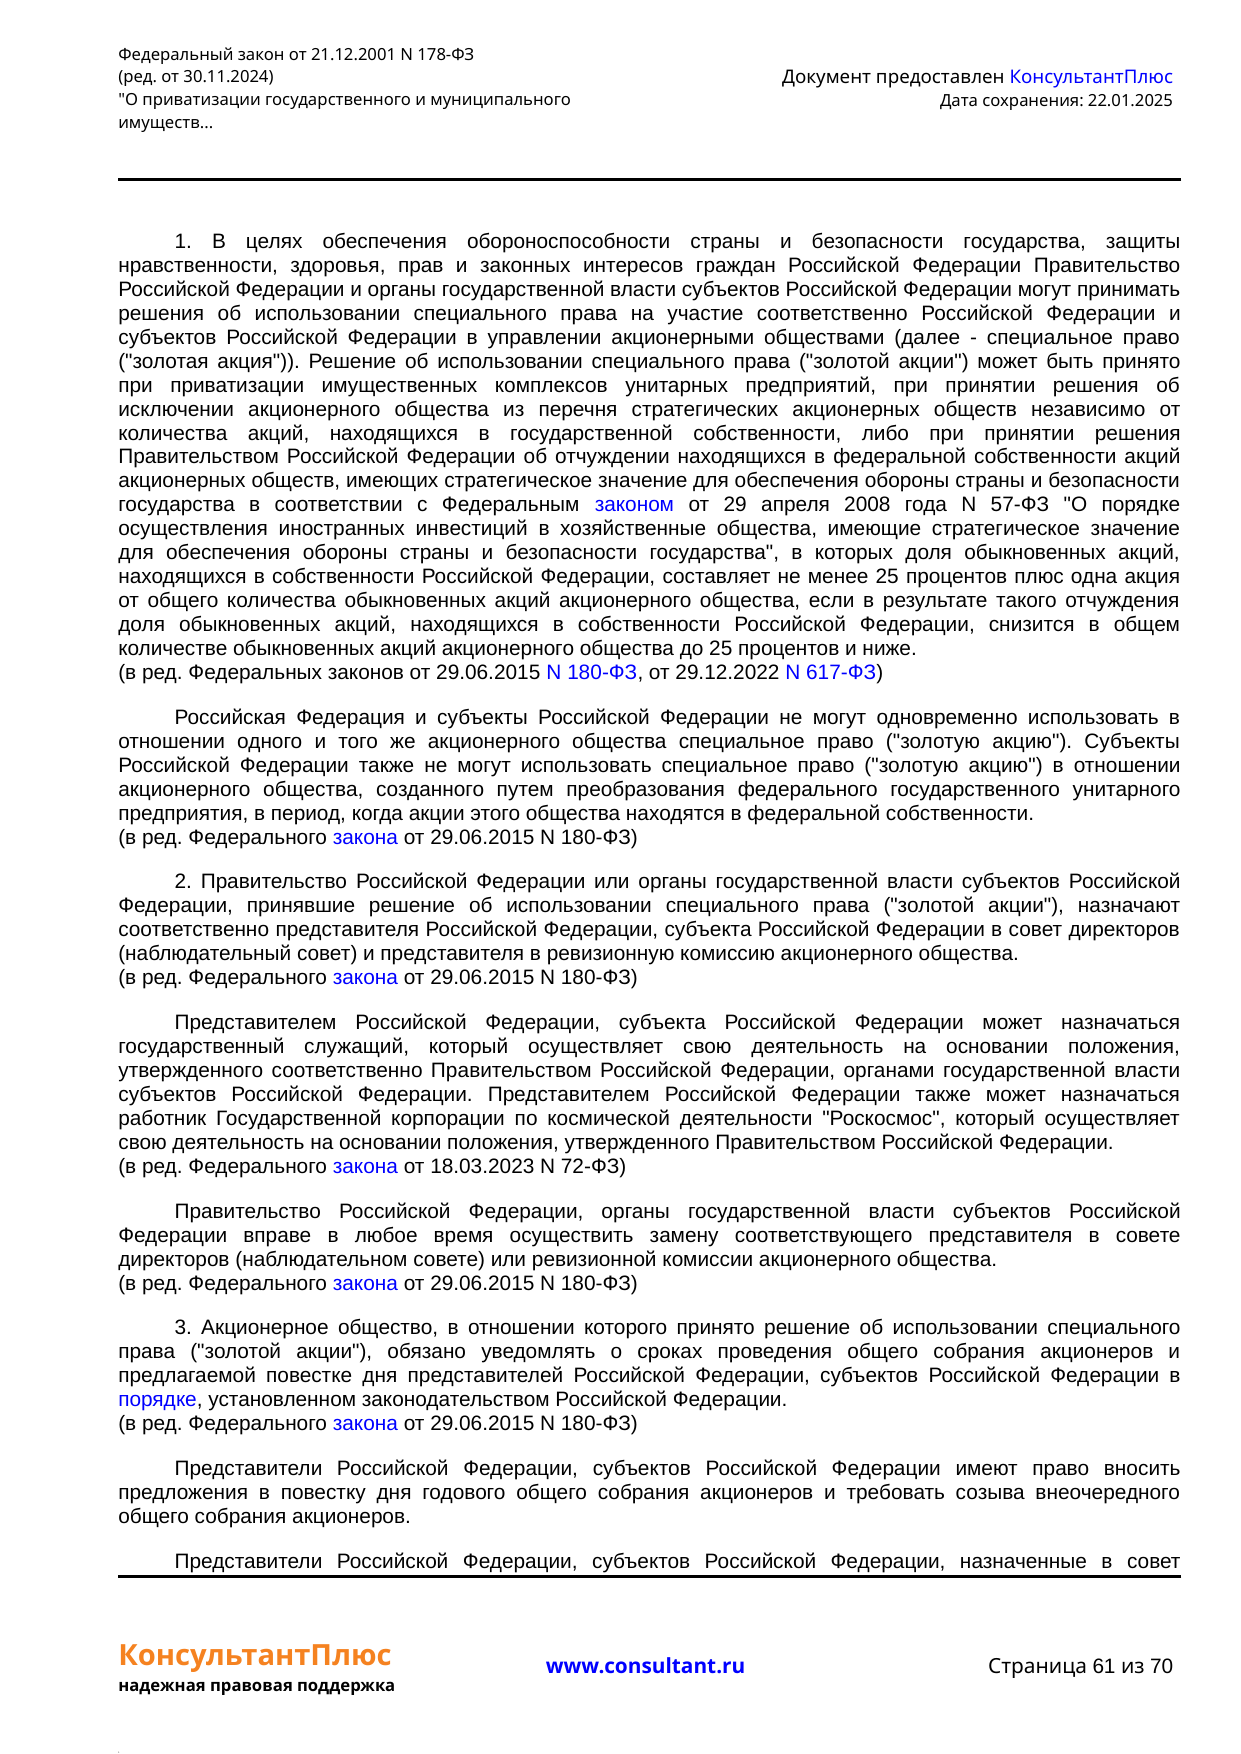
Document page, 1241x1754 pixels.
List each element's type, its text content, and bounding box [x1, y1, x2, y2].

text (в ред. Федерального закона от 29.06.2015 N 180-ФЗ) [118, 1270, 1181, 1294]
text 1. В целях обеспечения обороноспособности страны и безопасности государства, защиты нравственности, здоровья, прав и законных интересов граждан Российской Федерации Правительство Российской Федерации и органы государственной власти субъектов Российской Федерации могут принимать решения об использовании специального права на участие соответственно Российской Федерации и субъектов Российской Федерации в управлении акционерными обществами (далее - специальное право ("золотая акция")). Решение об использовании специального права ("золотой акции") может быть принято при приватизации имущественных комплексов унитарных предприятий, при принятии решения об исключении акционерного общества из перечня стратегических акционерных обществ независимо от количества акций, находящихся в государственной собственности, либо при принятии решения Правительством Российской Федерации об отчуждении находящихся в федеральной собственности акций акционерных обществ, имеющих стратегическое значение для обеспечения обороны страны и безопасности государства в соответствии с Федеральным законом от 29 апреля 2008 года N 57-ФЗ "О порядке осуществления иностранных инвестиций в хозяйственные общества, имеющие стратегическое значение для обеспечения обороны страны и безопасности государства", в которых доля обыкновенных акций, находящихся в собственности Российской Федерации, составляет не менее 25 процентов плюс одна акция от общего количества обыкновенных акций акционерного общества, если в результате такого отчуждения доля обыкновенных акций, находящихся в собственности Российской Федерации, снизится в общем количестве обыкновенных акций акционерного общества до 25 процентов и ниже. [118, 229, 1181, 660]
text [118, 1548, 1181, 1572]
text 3. Акционерное общество, в отношении которого принято решение об использовании специального права ("золотой акции"), обязано уведомлять о сроках проведения общего собрания акционеров и предлагаемой повестке дня представителей Российской Федерации, субъектов Российской Федерации в порядке, установленном законодательством Российской Федерации. [118, 1315, 1181, 1411]
text Представителем Российской Федерации, субъекта Российской Федерации может назначаться государственный служащий, который осуществляет свою деятельность на основании положения, утвержденного соответственно Правительством Российской Федерации, органами государственной власти субъектов Российской Федерации. Представителем Российской Федерации также может назначаться работник Государственной корпорации по космической деятельности "Роскосмос", который осуществляет свою деятельность на основании положения, утвержденного Правительством Российской Федерации. [118, 1010, 1181, 1154]
text Представители Российской Федерации, субъектов Российской Федерации имеют право вносить предложения в повестку дня годового общего собрания акционеров и требовать созыва внеочередного общего собрания акционеров. [118, 1456, 1181, 1528]
text (в ред. Федерального закона от 29.06.2015 N 180-ФЗ) [118, 965, 1181, 989]
text (в ред. Федерального закона от 29.06.2015 N 180-ФЗ) [118, 824, 1181, 848]
text (в ред. Федерального закона от 29.06.2015 N 180-ФЗ) [118, 1411, 1181, 1435]
text Правительство Российской Федерации, органы государственной власти субъектов Российской Федерации вправе в любое время осуществить замену соответствующего представителя в совете директоров (наблюдательном совете) или ревизионной комиссии акционерного общества. [118, 1198, 1181, 1270]
text Российская Федерация и субъекты Российской Федерации не могут одновременно использовать в отношении одного и того же акционерного общества специальное право ("золотую акцию"). Субъекты Российской Федерации также не могут использовать специальное право ("золотую акцию") в отношении акционерного общества, созданного путем преобразования федерального государственного унитарного предприятия, в период, когда акции этого общества находятся в федеральной собственности. [118, 705, 1181, 824]
text 2. Правительство Российской Федерации или органы государственной власти субъектов Российской Федерации, принявшие решение об использовании специального права ("золотой акции"), назначают соответственно представителя Российской Федерации, субъекта Российской Федерации в совет директоров (наблюдательный совет) и представителя в ревизионную комиссию акционерного общества. [118, 869, 1181, 965]
text (в ред. Федерального закона от 18.03.2023 N 72-ФЗ) [118, 1154, 1181, 1178]
text (в ред. Федеральных законов от 29.06.2015 N 180-ФЗ, от 29.12.2022 N 617-ФЗ) [118, 660, 1181, 684]
